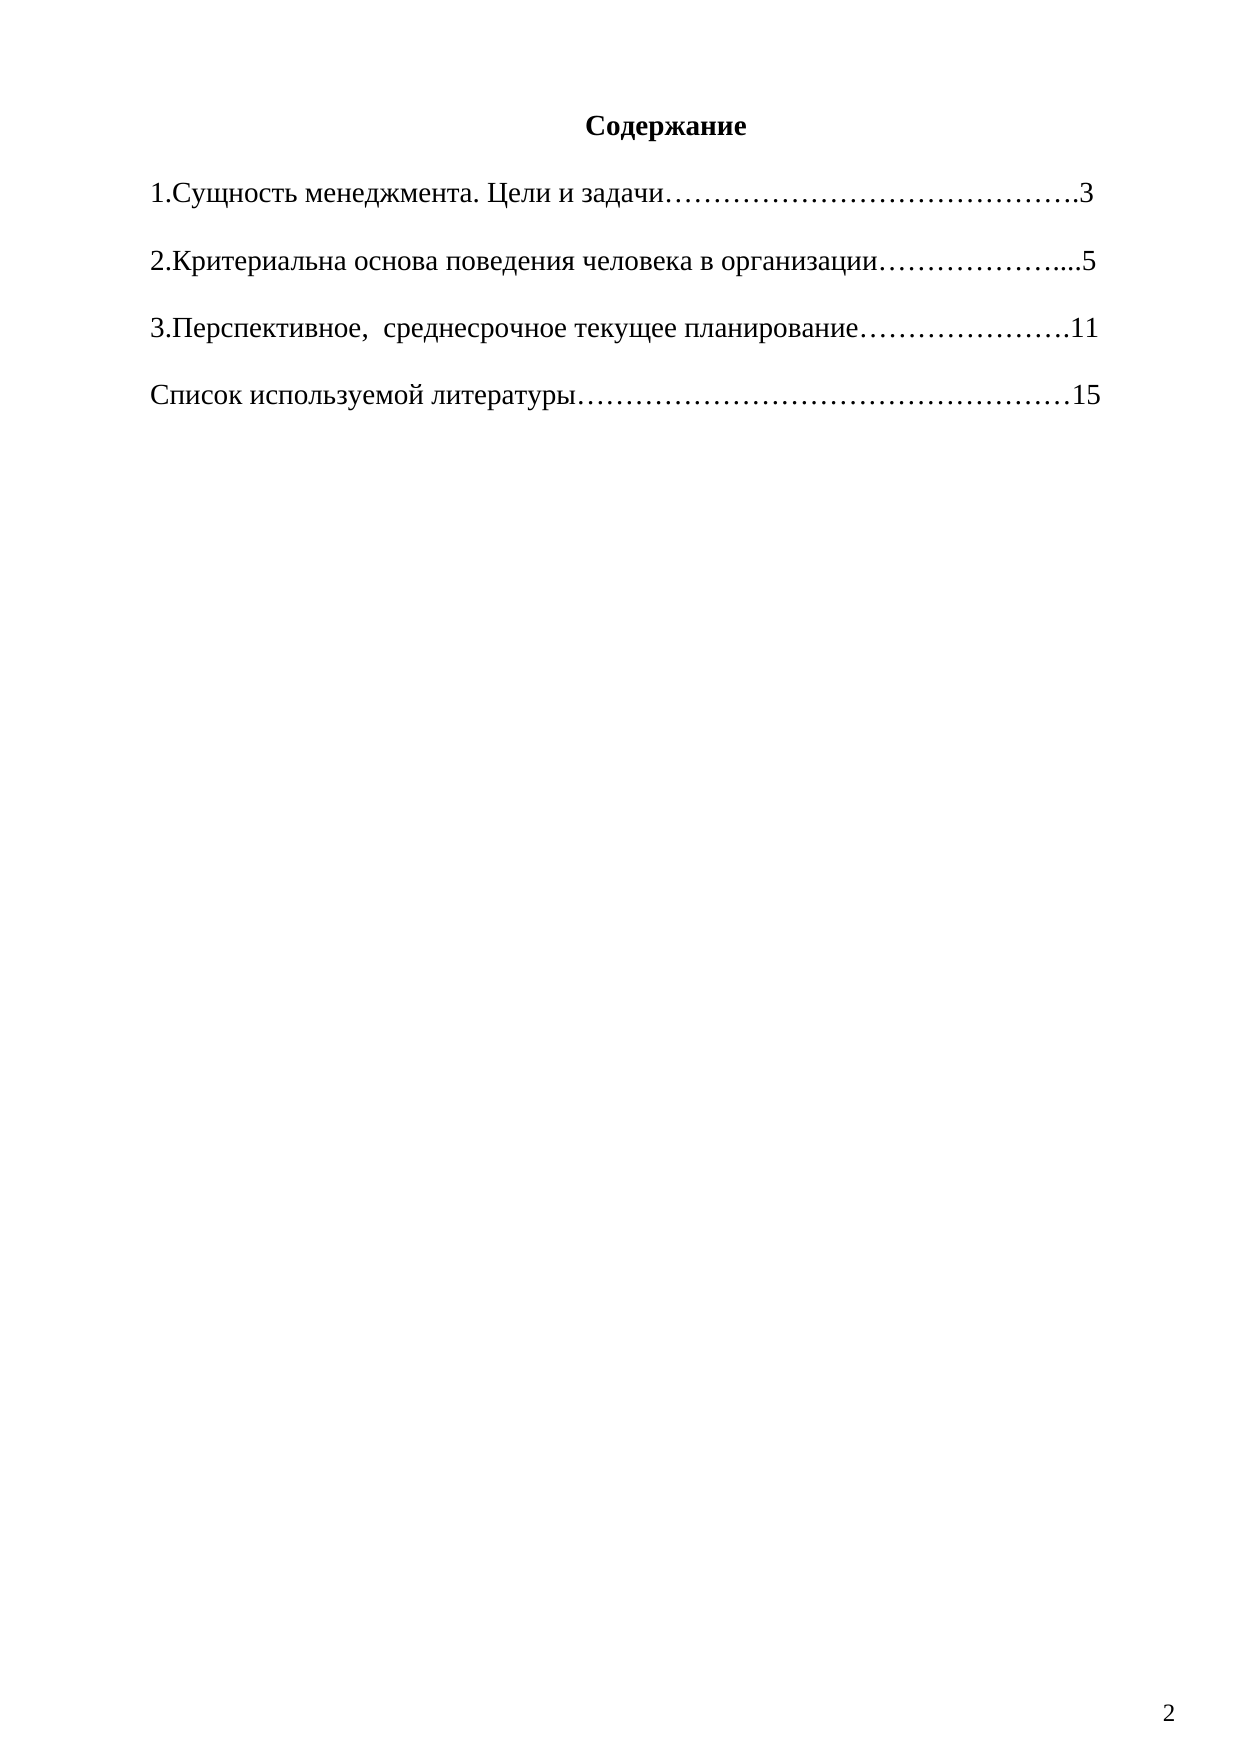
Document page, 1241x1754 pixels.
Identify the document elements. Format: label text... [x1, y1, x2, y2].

text 3.Перспективное, среднесрочное текущее планирование………………….11 [94, 310, 1181, 343]
text 2.Критериальна основа поведения человека в организации………………....5 [94, 243, 1181, 276]
text 1.Сущность менеджмента. Цели и задачи…………………………………….3 [94, 176, 1181, 209]
text Список используемой литературы……………………………………………15 [150, 377, 1181, 410]
text Содержание [150, 108, 1181, 142]
